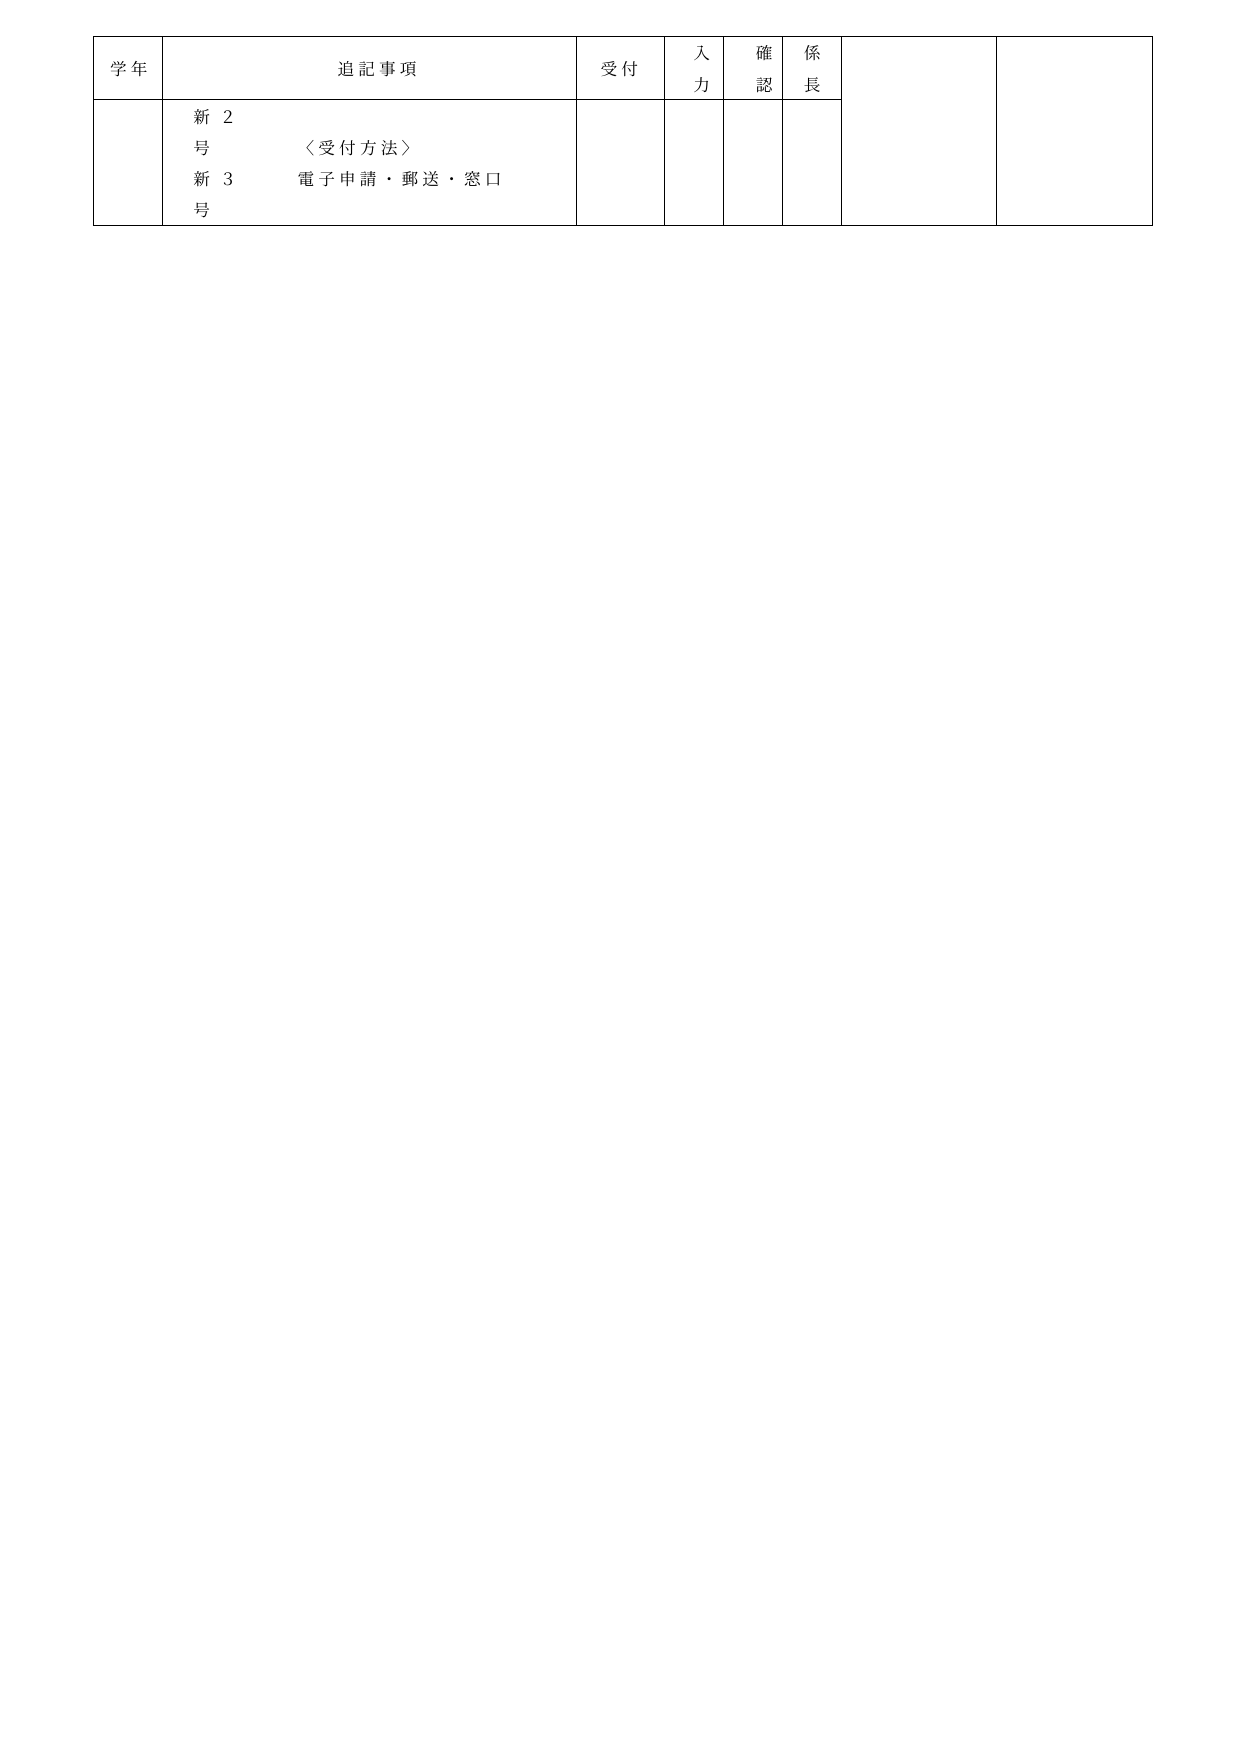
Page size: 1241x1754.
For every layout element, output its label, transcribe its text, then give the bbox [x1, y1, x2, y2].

table_cell 新２号 新３号 [163, 100, 251, 225]
table_cell [724, 100, 782, 225]
table_cell 学年 [94, 37, 162, 99]
table_cell 追記事項 [163, 37, 576, 99]
table_cell 入力 [665, 37, 723, 99]
table_cell 係長 [783, 37, 841, 99]
table_cell [665, 100, 723, 225]
table_cell [577, 100, 664, 225]
table_cell 確認 [724, 37, 782, 99]
table_cell 〈受付方法〉 電子申請・郵送・窓口 [251, 100, 576, 225]
table_cell [783, 100, 841, 225]
table_cell 受付 [577, 37, 664, 99]
table_cell [94, 100, 162, 225]
